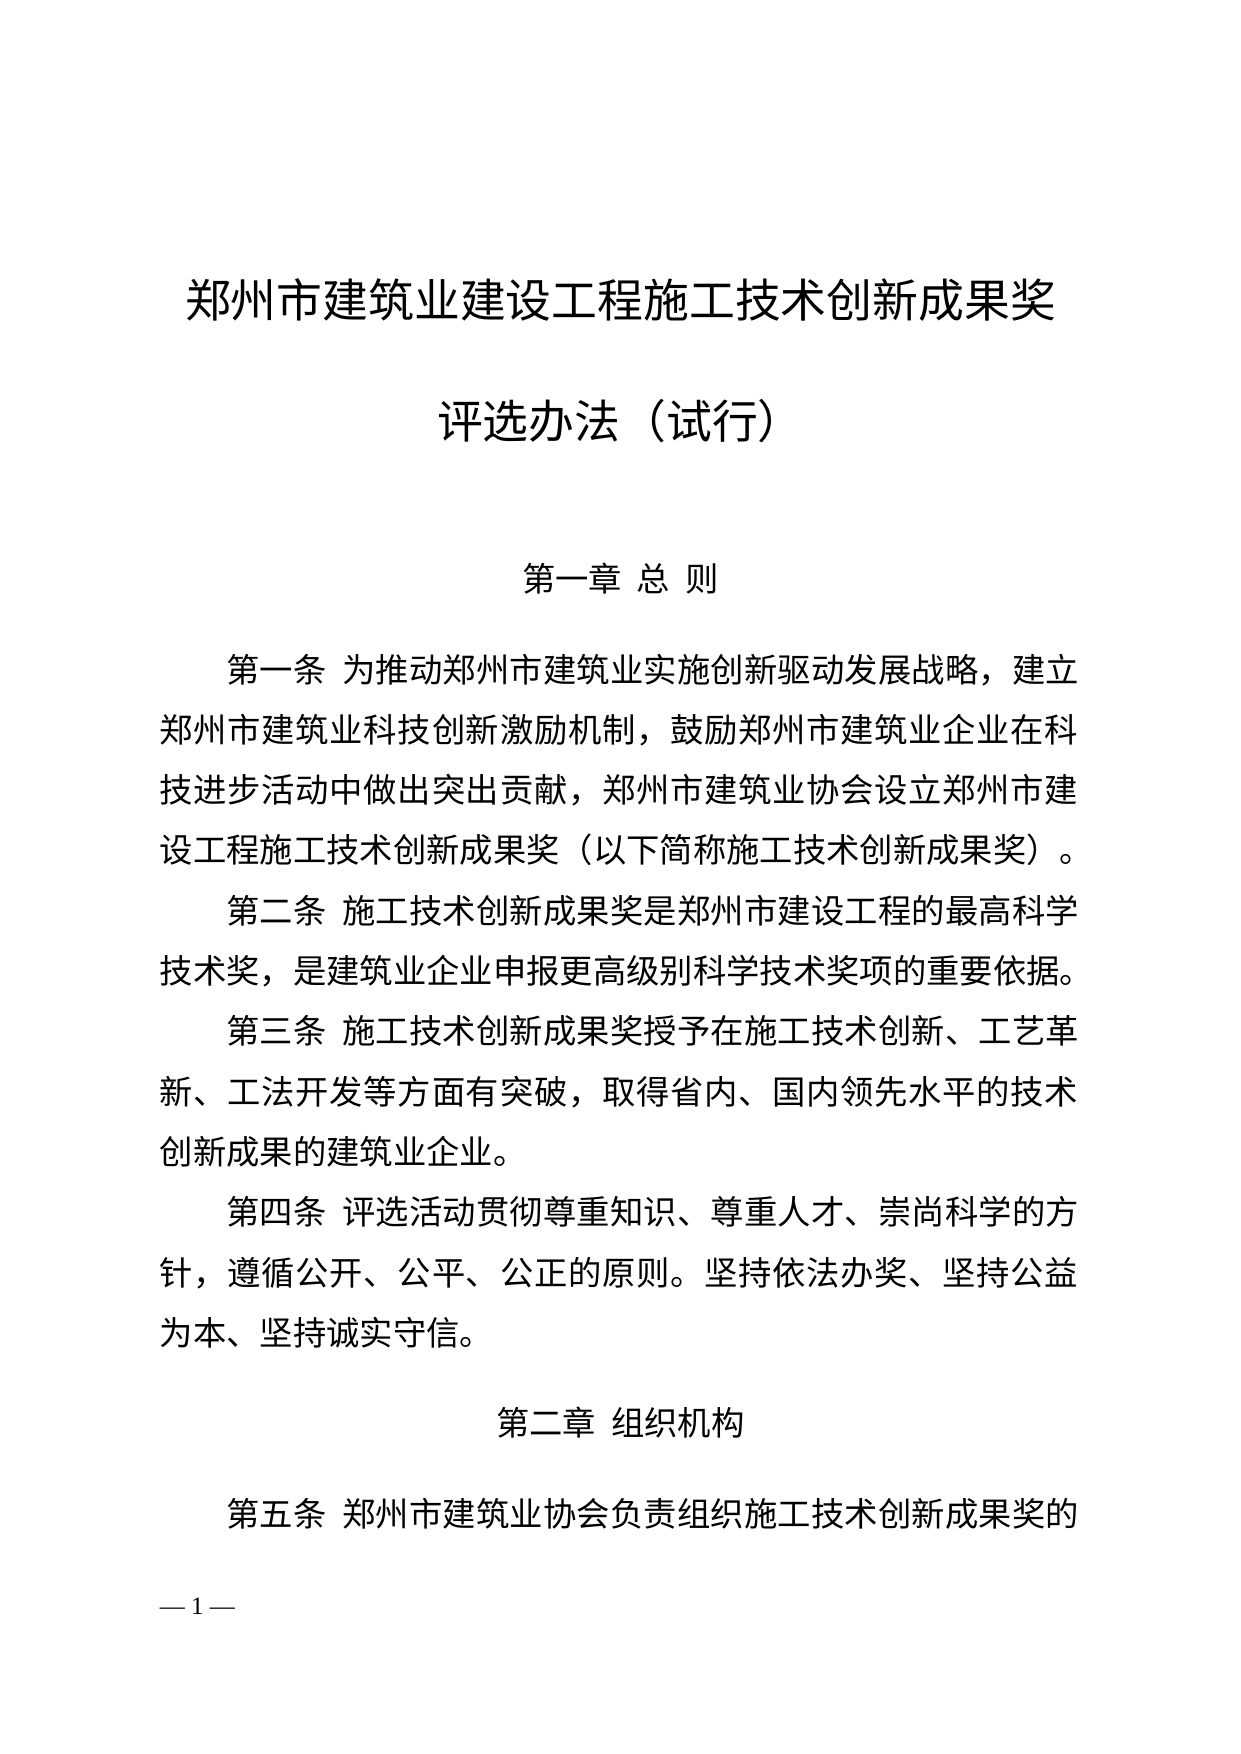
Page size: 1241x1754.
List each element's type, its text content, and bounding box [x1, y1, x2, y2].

text 第四条 评选活动贯彻尊重知识、尊重人才、崇尚科学的方针，遵循公开、公平、公正的原则。坚持依法办奖、坚持公益为本、坚持诚实守信。 [159, 1180, 1081, 1361]
text 评选办法（试行） [159, 358, 1081, 478]
text 第二条 施工技术创新成果奖是郑州市建设工程的最高科学技术奖，是建筑业企业申报更高级别科学技术奖项的重要依据。 [159, 878, 1081, 999]
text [159, 1482, 1081, 1542]
text 第二章 组织机构 [159, 1391, 1081, 1451]
text 第一条 为推动郑州市建筑业实施创新驱动发展战略，建立郑州市建筑业科技创新激励机制，鼓励郑州市建筑业企业在科技进步活动中做出突出贡献，郑州市建筑业协会设立郑州市建设工程施工技术创新成果奖（以下简称施工技术创新成果奖）。 [159, 637, 1081, 878]
text 郑州市建筑业建设工程施工技术创新成果奖 [159, 237, 1081, 358]
text 第三条 施工技术创新成果奖授予在施工技术创新、工艺革新、工法开发等方面有突破，取得省内、国内领先水平的技术创新成果的建筑业企业。 [159, 999, 1081, 1180]
text 第一章 总 则 [159, 547, 1081, 607]
